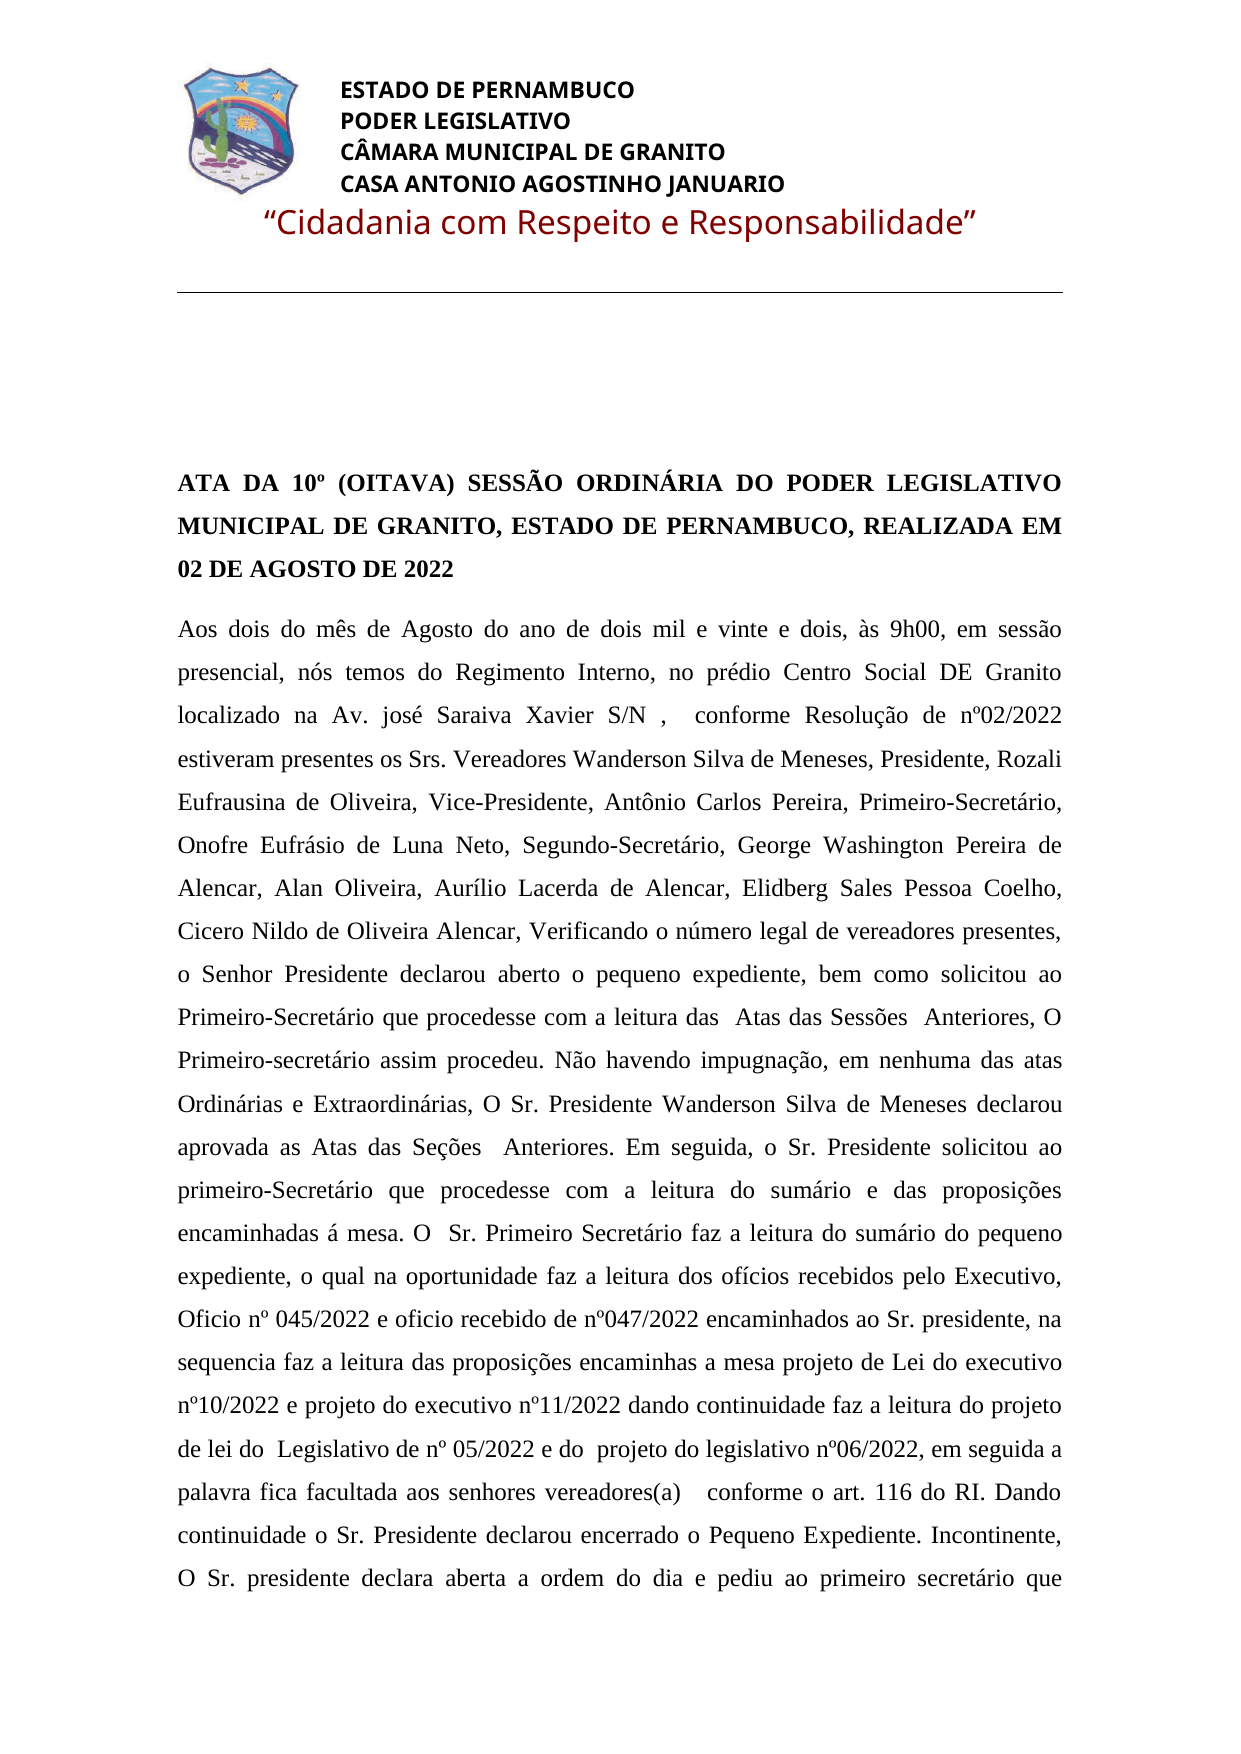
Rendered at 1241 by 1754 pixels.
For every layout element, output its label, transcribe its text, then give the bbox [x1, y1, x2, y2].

text ATA DA 10º (OITAVA) SESSÃO ORDINÁRIA DO PODER LEGISLATIVO MUNICIPAL DE GRANITO, ESTADO DE PERNAMBUCO, REALIZADA EM 02 DE AGOSTO DE 2022 [177, 468, 1063, 583]
picture [177, 62, 308, 202]
